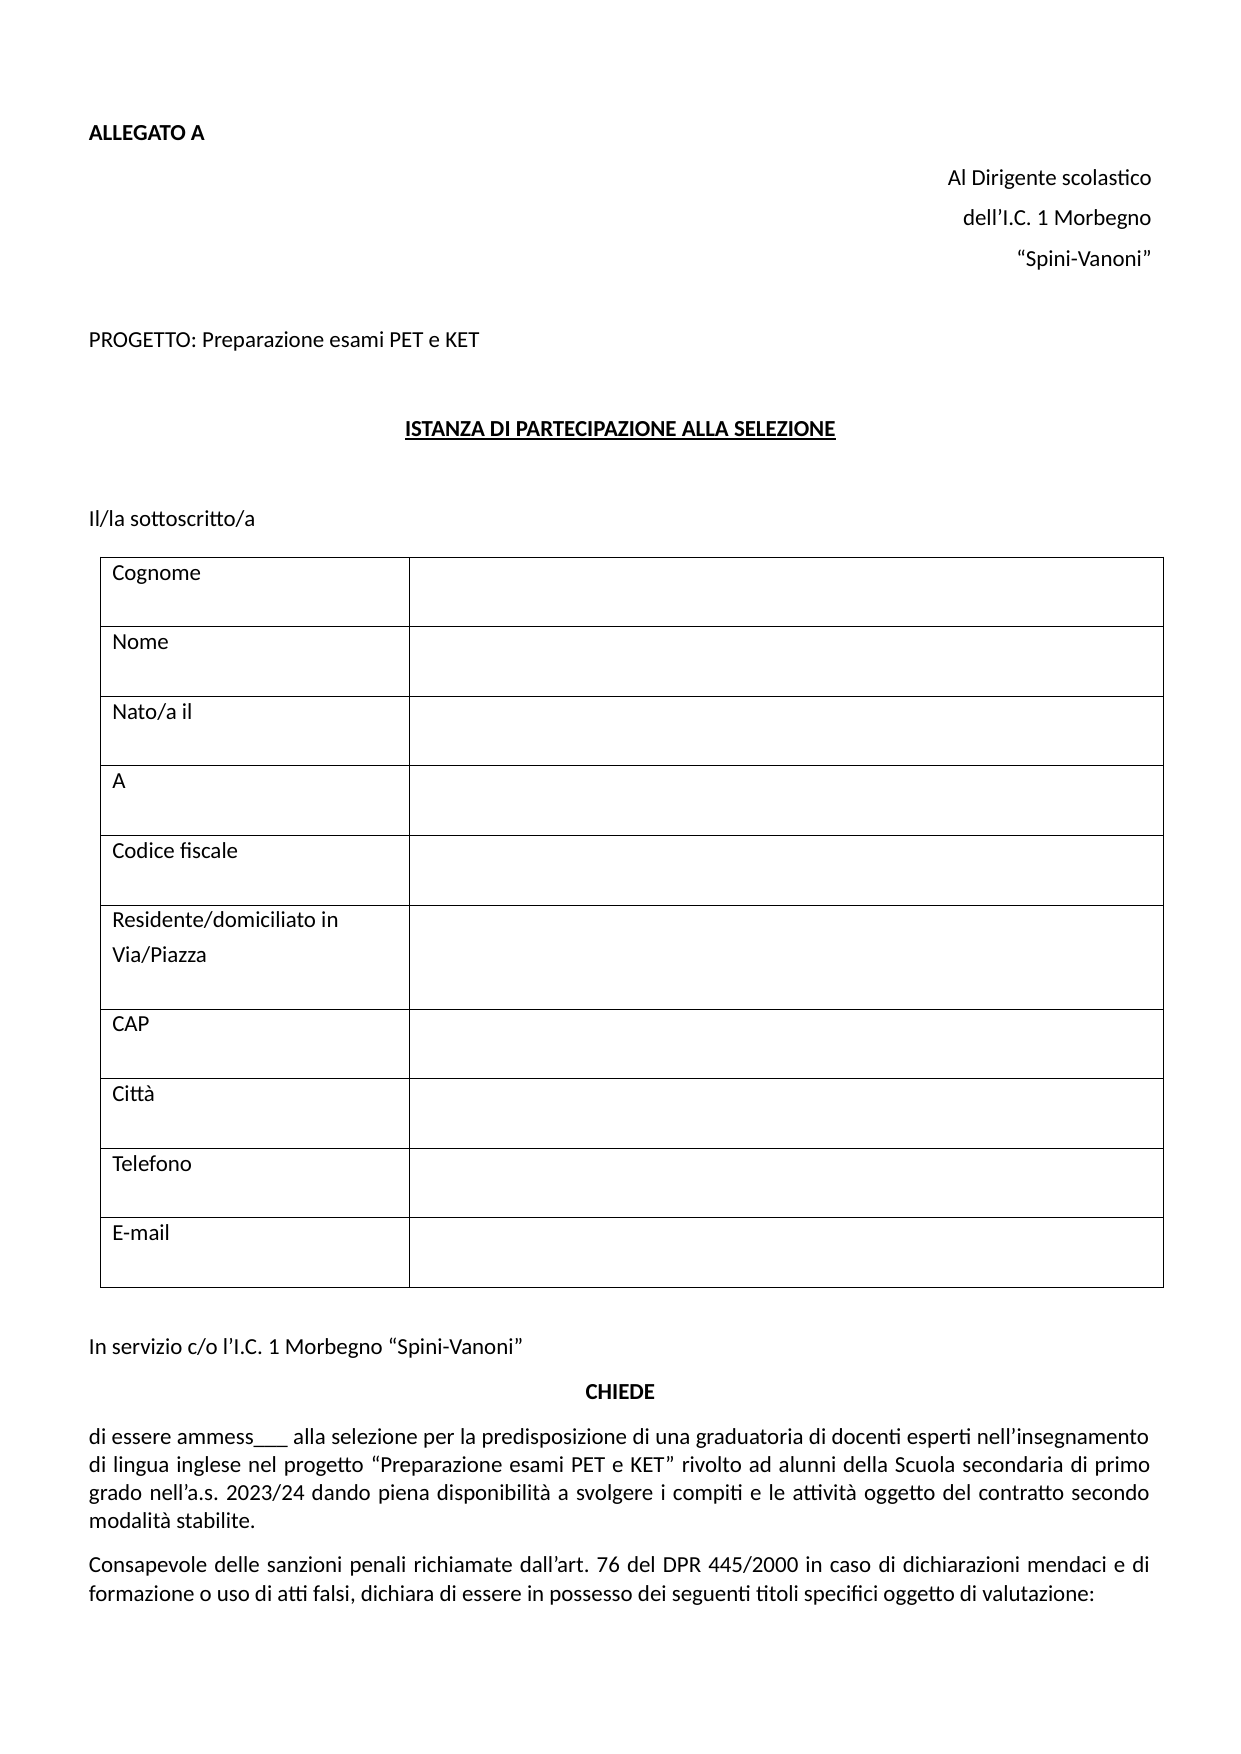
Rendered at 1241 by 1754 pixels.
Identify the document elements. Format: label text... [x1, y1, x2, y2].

text In servizio c/o l’I.C. 1 Morbegno “Spini-Vanoni” [89, 1332, 1152, 1361]
table_cell Città [101, 1079, 409, 1148]
text Al Dirigente scolastico [89, 163, 1152, 191]
text Il/la sottoscritto/a [89, 504, 1152, 532]
table_cell [410, 906, 1163, 1008]
table_cell A [101, 766, 409, 835]
table_cell Codice fiscale [101, 836, 409, 904]
text ALLEGATO A [89, 118, 1152, 146]
table_cell [410, 1218, 1163, 1287]
table_cell [410, 1079, 1163, 1148]
table_cell Telefono [101, 1149, 409, 1217]
table_cell [410, 697, 1163, 765]
table_header Cognome [101, 558, 409, 626]
table_cell E-mail [101, 1218, 409, 1287]
table_cell [410, 766, 1163, 835]
table_cell Nato/a il [101, 697, 409, 765]
table_cell CAP [101, 1010, 409, 1078]
table_cell Residente/domiciliato in Via/Piazza [101, 906, 409, 1008]
text “Spini-Vanoni” [89, 244, 1152, 272]
text CHIEDE [89, 1377, 1152, 1405]
table_header [410, 558, 1163, 626]
text PROGETTO: Preparazione esami PET e KET [89, 325, 1152, 353]
text di essere ammess___ alla selezione per la predisposizione di una graduatoria di docenti esperti nell’insegnamento di lingua inglese nel progetto “Preparazione esami PET e KET” rivolto ad alunni della Scuola secondaria di primo grado nell’a.s. 2023/24 dando piena disponibilità a svolgere i compiti e le attività oggetto del contratto secondo modalità stabilite. [89, 1422, 1152, 1534]
text ISTANZA DI PARTECIPAZIONE ALLA SELEZIONE [89, 414, 1152, 442]
text dell’I.C. 1 Morbegno [89, 203, 1152, 231]
table_cell [410, 1149, 1163, 1217]
table_cell [410, 1010, 1163, 1078]
text Consapevole delle sanzioni penali richiamate dall’art. 76 del DPR 445/2000 in caso di dichiarazioni mendaci e di formazione o uso di atti falsi, dichiara di essere in possesso dei seguenti titoli specifici oggetto di valutazione: [89, 1551, 1152, 1607]
table_cell Nome [101, 627, 409, 696]
table_cell [410, 836, 1163, 904]
table_cell [410, 627, 1163, 696]
